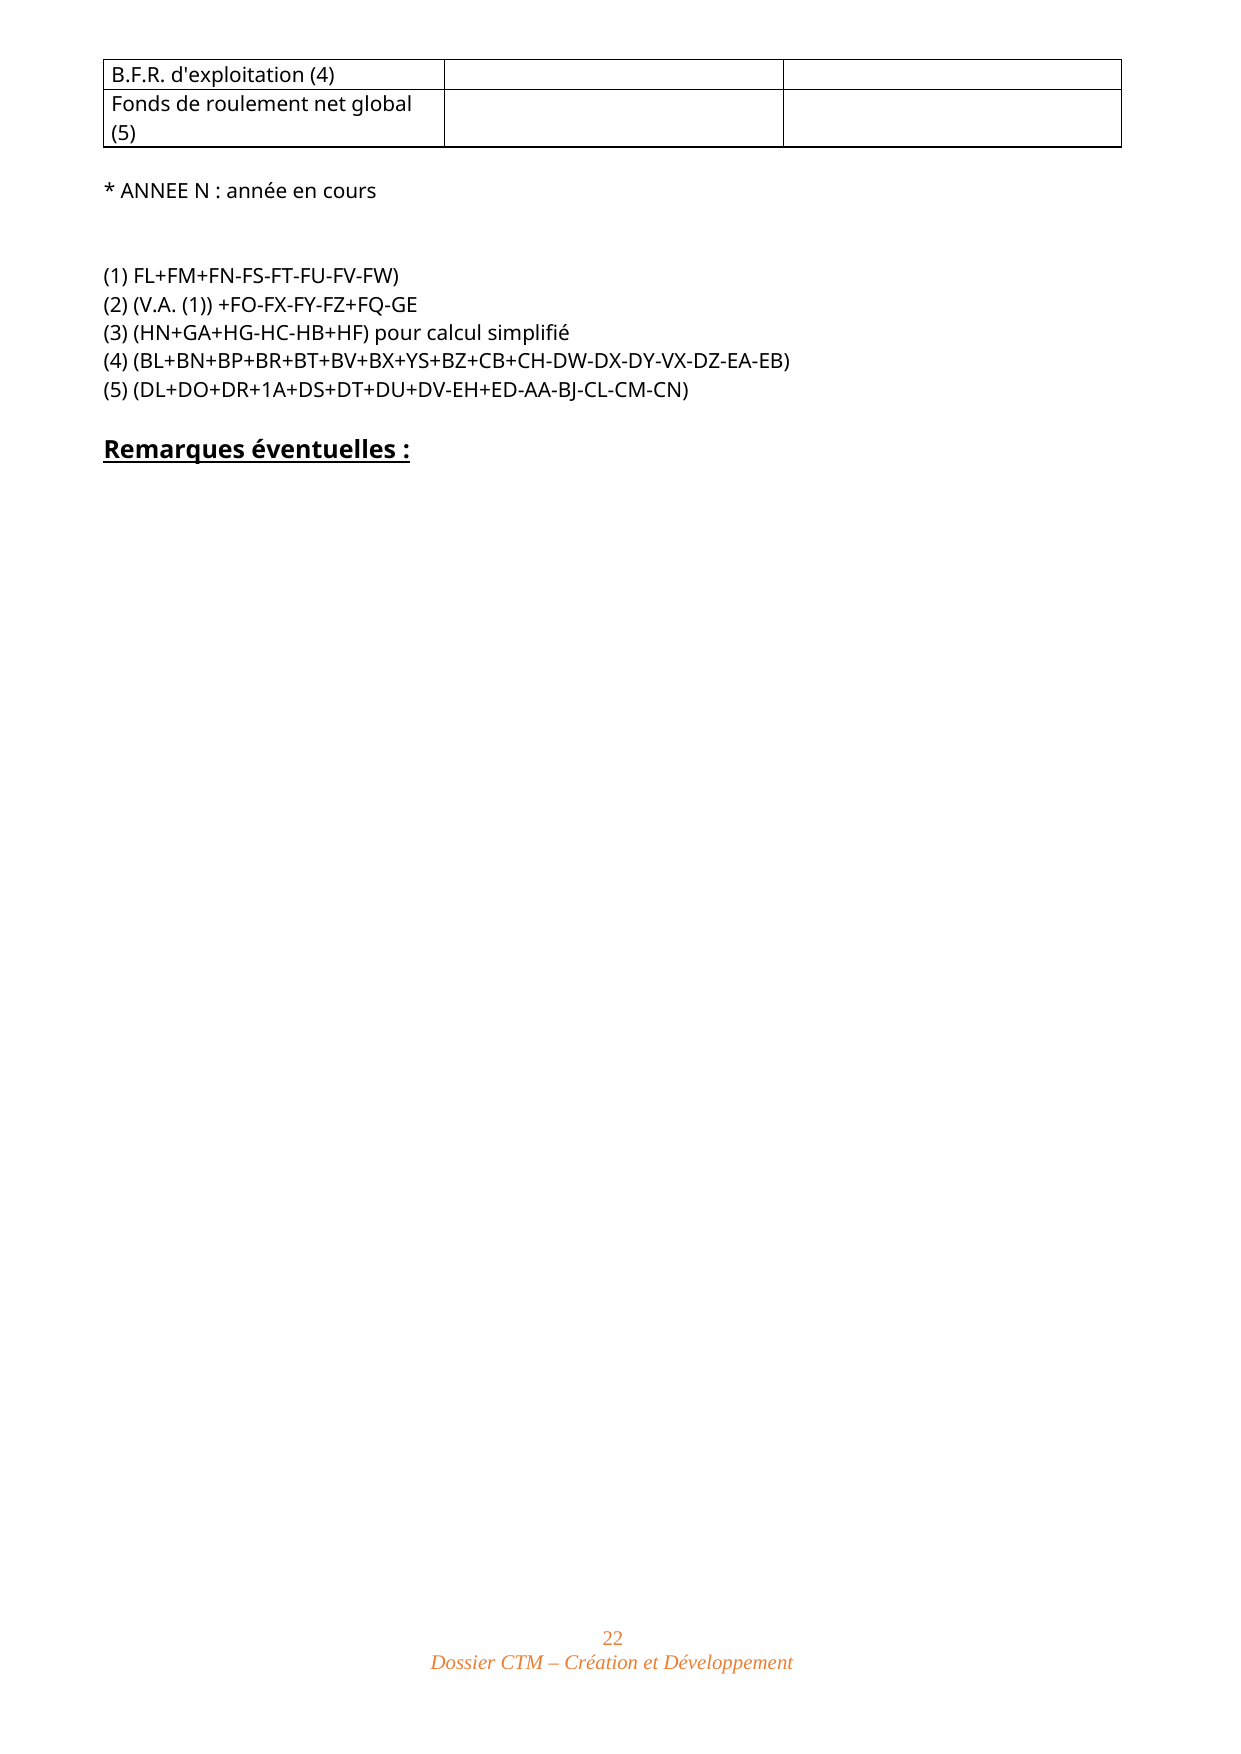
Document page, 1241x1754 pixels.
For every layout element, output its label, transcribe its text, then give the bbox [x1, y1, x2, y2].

text (2) (V.A. (1)) +FO-FX-FY-FZ+FQ-GE [103, 290, 1122, 318]
table_cell B.F.R. d'exploitation (4) [104, 60, 444, 88]
text Remarques éventuelles : [103, 432, 1122, 466]
text * ANNEE N : année en cours [103, 176, 1122, 204]
table_cell [445, 90, 783, 146]
table_cell [784, 60, 1121, 88]
text (1) FL+FM+FN-FS-FT-FU-FV-FW) [103, 261, 1122, 290]
table_cell Fonds de roulement net global (5) [104, 90, 444, 146]
text (3) (HN+GA+HG-HC-HB+HF) pour calcul simplifié [103, 318, 1122, 347]
table_cell [445, 60, 783, 88]
text (5) (DL+DO+DR+1A+DS+DT+DU+DV-EH+ED-AA-BJ-CL-CM-CN) [103, 375, 1122, 403]
text (4) (BL+BN+BP+BR+BT+BV+BX+YS+BZ+CB+CH-DW-DX-DY-VX-DZ-EA-EB) [103, 347, 1122, 375]
table_cell [784, 90, 1121, 146]
